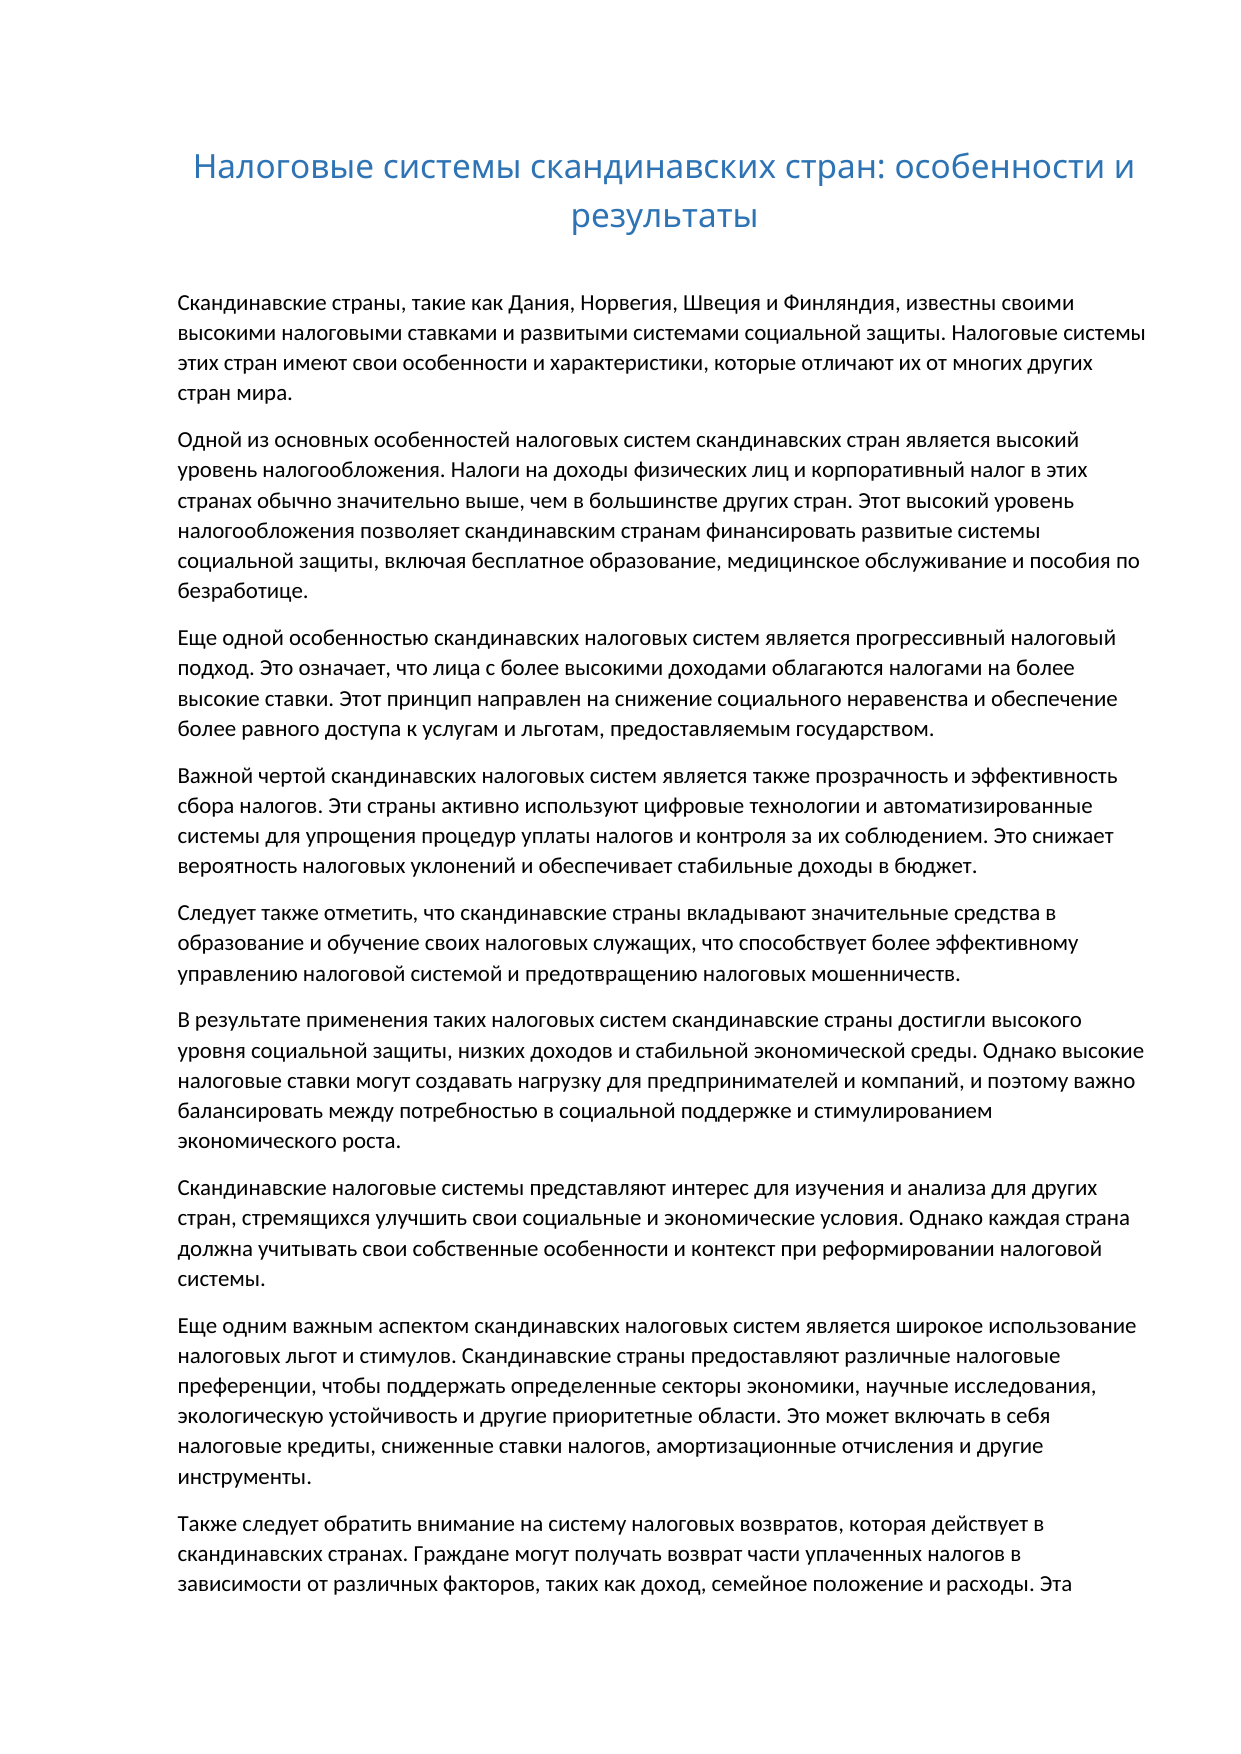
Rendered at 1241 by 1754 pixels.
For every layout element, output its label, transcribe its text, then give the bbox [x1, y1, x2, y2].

text Скандинавские страны, такие как Дания, Норвегия, Швеция и Финляндия, известны своими высокими налоговыми ставками и развитыми системами социальной защиты. Налоговые системы этих стран имеют свои особенности и характеристики, которые отличают их от многих других стран мира. [177, 288, 1152, 407]
text Еще одной особенностью скандинавских налоговых систем является прогрессивный налоговый подход. Это означает, что лица с более высокими доходами облагаются налогами на более высокие ставки. Этот принцип направлен на снижение социального неравенства и обеспечение более равного доступа к услугам и льготам, предоставляемым государством. [177, 623, 1152, 742]
text Важной чертой скандинавских налоговых систем является также прозрачность и эффективность сбора налогов. Эти страны активно используют цифровые технологии и автоматизированные системы для упрощения процедур уплаты налогов и контроля за их соблюдением. Это снижает вероятность налоговых уклонений и обеспечивает стабильные доходы в бюджет. [177, 761, 1152, 879]
subtitle Налоговые системы скандинавских стран: особенности и результаты [177, 143, 1152, 237]
text Еще одним важным аспектом скандинавских налоговых систем является широкое использование налоговых льгот и стимулов. Скандинавские страны предоставляют различные налоговые преференции, чтобы поддержать определенные секторы экономики, научные исследования, экологическую устойчивость и другие приоритетные области. Это может включать в себя налоговые кредиты, сниженные ставки налогов, амортизационные отчисления и другие инструменты. [177, 1311, 1152, 1490]
text В результате применения таких налоговых систем скандинавские страны достигли высокого уровня социальной защиты, низких доходов и стабильной экономической среды. Однако высокие налоговые ставки могут создавать нагрузку для предпринимателей и компаний, и поэтому важно балансировать между потребностью в социальной поддержке и стимулированием экономического роста. [177, 1006, 1152, 1154]
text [177, 1509, 1152, 1597]
text Одной из основных особенностей налоговых систем скандинавских стран является высокий уровень налогообложения. Налоги на доходы физических лиц и корпоративный налог в этих странах обычно значительно выше, чем в большинстве других стран. Этот высокий уровень налогообложения позволяет скандинавским странам финансировать развитые системы социальной защиты, включая бесплатное образование, медицинское обслуживание и пособия по безработице. [177, 425, 1152, 604]
text Следует также отметить, что скандинавские страны вкладывают значительные средства в образование и обучение своих налоговых служащих, что способствует более эффективному управлению налоговой системой и предотвращению налоговых мошенничеств. [177, 898, 1152, 987]
text Скандинавские налоговые системы представляют интерес для изучения и анализа для других стран, стремящихся улучшить свои социальные и экономические условия. Однако каждая страна должна учитывать свои собственные особенности и контекст при реформировании налоговой системы. [177, 1173, 1152, 1292]
